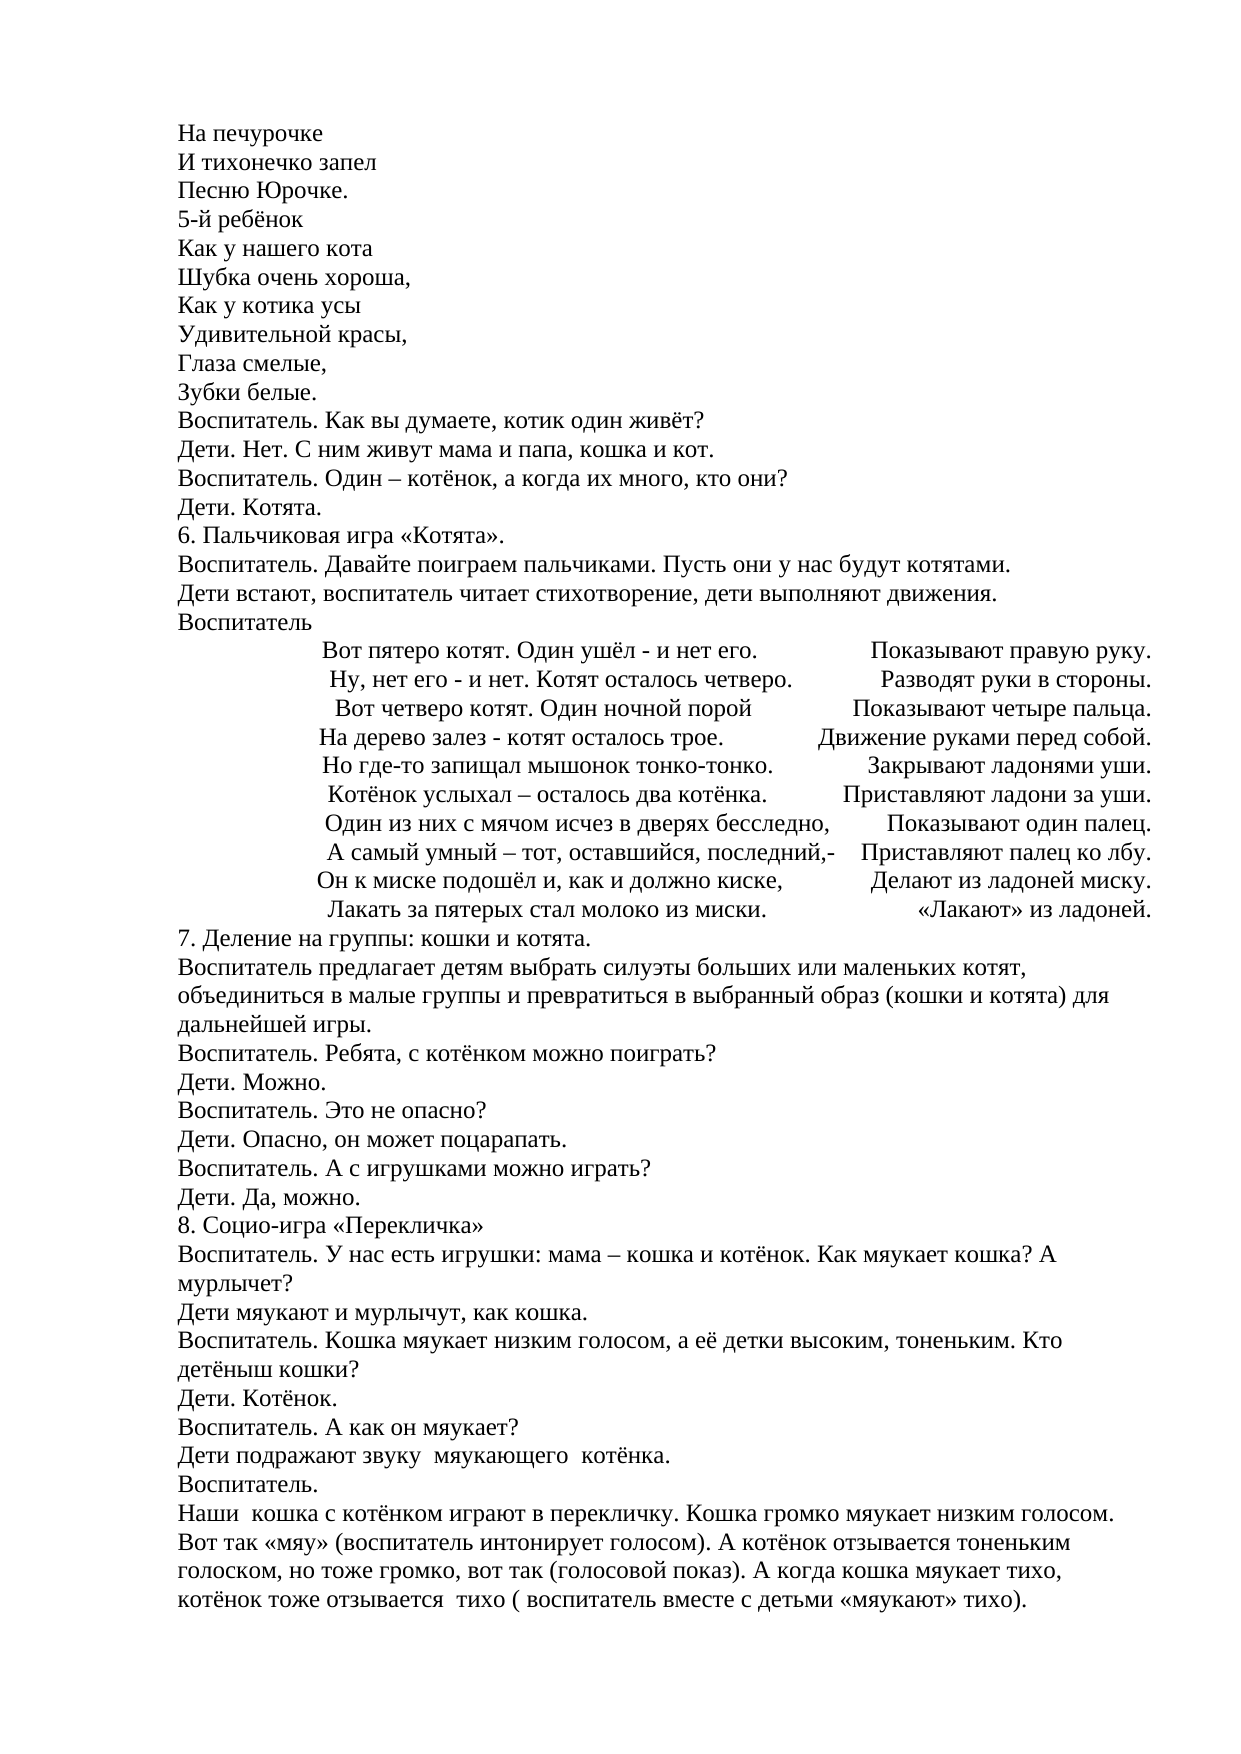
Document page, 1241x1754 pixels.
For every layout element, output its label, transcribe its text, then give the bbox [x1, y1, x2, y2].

text Воспитатель. А как он мяукает? [177, 1412, 1152, 1441]
text Дети мяукают и мурлычут, как кошка. [177, 1297, 1152, 1326]
text Воспитатель. Давайте поиграем пальчиками. Пусть они у нас будут котятами. [177, 549, 1152, 578]
text 8. Социо-игра «Перекличка» [177, 1211, 1152, 1239]
text Дети. Котята. [177, 492, 1152, 521]
text Дети. Можно. [177, 1067, 1152, 1096]
text Воспитатель [177, 607, 1152, 636]
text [177, 1498, 1152, 1613]
text Дети. Нет. С ним живут мама и папа, кошка и кот. [177, 434, 1152, 463]
text 6. Пальчиковая игра «Котята». [177, 521, 1152, 549]
text Воспитатель предлагает детям выбрать силуэты больших или маленьких котят, объединиться в малые группы и превратиться в выбранный образ (кошки и котята) для дальнейшей игры. [177, 952, 1152, 1038]
text 5-й ребёнок Как у нашего кота Шубка очень хороша, Как у котика усы Удивительной красы, Глаза смелые, Зубки белые. [177, 204, 1152, 406]
text Воспитатель. Ребята, с котёнком можно поиграть? [177, 1038, 1152, 1067]
text Вот пятеро котят. Один ушёл - и нет его. Показывают правую руку. Ну, нет его - и нет. Котят осталось четверо. Разводят руки в стороны. Вот четверо котят. Один ночной порой Показывают четыре пальца. На дерево залез - котят осталось трое. Движение руками перед собой. Но где-то запищал мышонок тонко-тонко. Закрывают ладонями уши. Котёнок услыхал – осталось два котёнка. Приставляют ладони за уши. Один из них с мячом исчез в дверях бесследно, Показывают один палец. А самый умный – тот, оставшийся, последний,- Приставляют палец ко лбу. Он к миске подошёл и, как и должно киске, Делают из ладоней миску. Лакать за пятерых стал молоко из миски. «Лакают» из ладоней. [177, 636, 1152, 923]
text Воспитатель. [177, 1469, 1152, 1498]
text Дети. Котёнок. [177, 1383, 1152, 1412]
text Воспитатель. Один – котёнок, а когда их много, кто они? [177, 463, 1152, 492]
text Дети встают, воспитатель читает стихотворение, дети выполняют движения. [177, 578, 1152, 607]
text Воспитатель. Как вы думаете, котик один живёт? [177, 406, 1152, 434]
text Воспитатель. А с игрушками можно играть? [177, 1153, 1152, 1182]
text Воспитатель. У нас есть игрушки: мама – кошка и котёнок. Как мяукает кошка? А мурлычет? [177, 1239, 1152, 1297]
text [177, 118, 1152, 204]
text Дети. Да, можно. [177, 1182, 1152, 1211]
text Воспитатель. Кошка мяукает низким голосом, а её детки высоким, тоненьким. Кто детёныш кошки? [177, 1326, 1152, 1383]
text Дети подражают звуку мяукающего котёнка. [177, 1441, 1152, 1469]
text Дети. Опасно, он может поцарапать. [177, 1124, 1152, 1153]
text 7. Деление на группы: кошки и котята. [177, 923, 1152, 952]
text Воспитатель. Это не опасно? [177, 1096, 1152, 1124]
